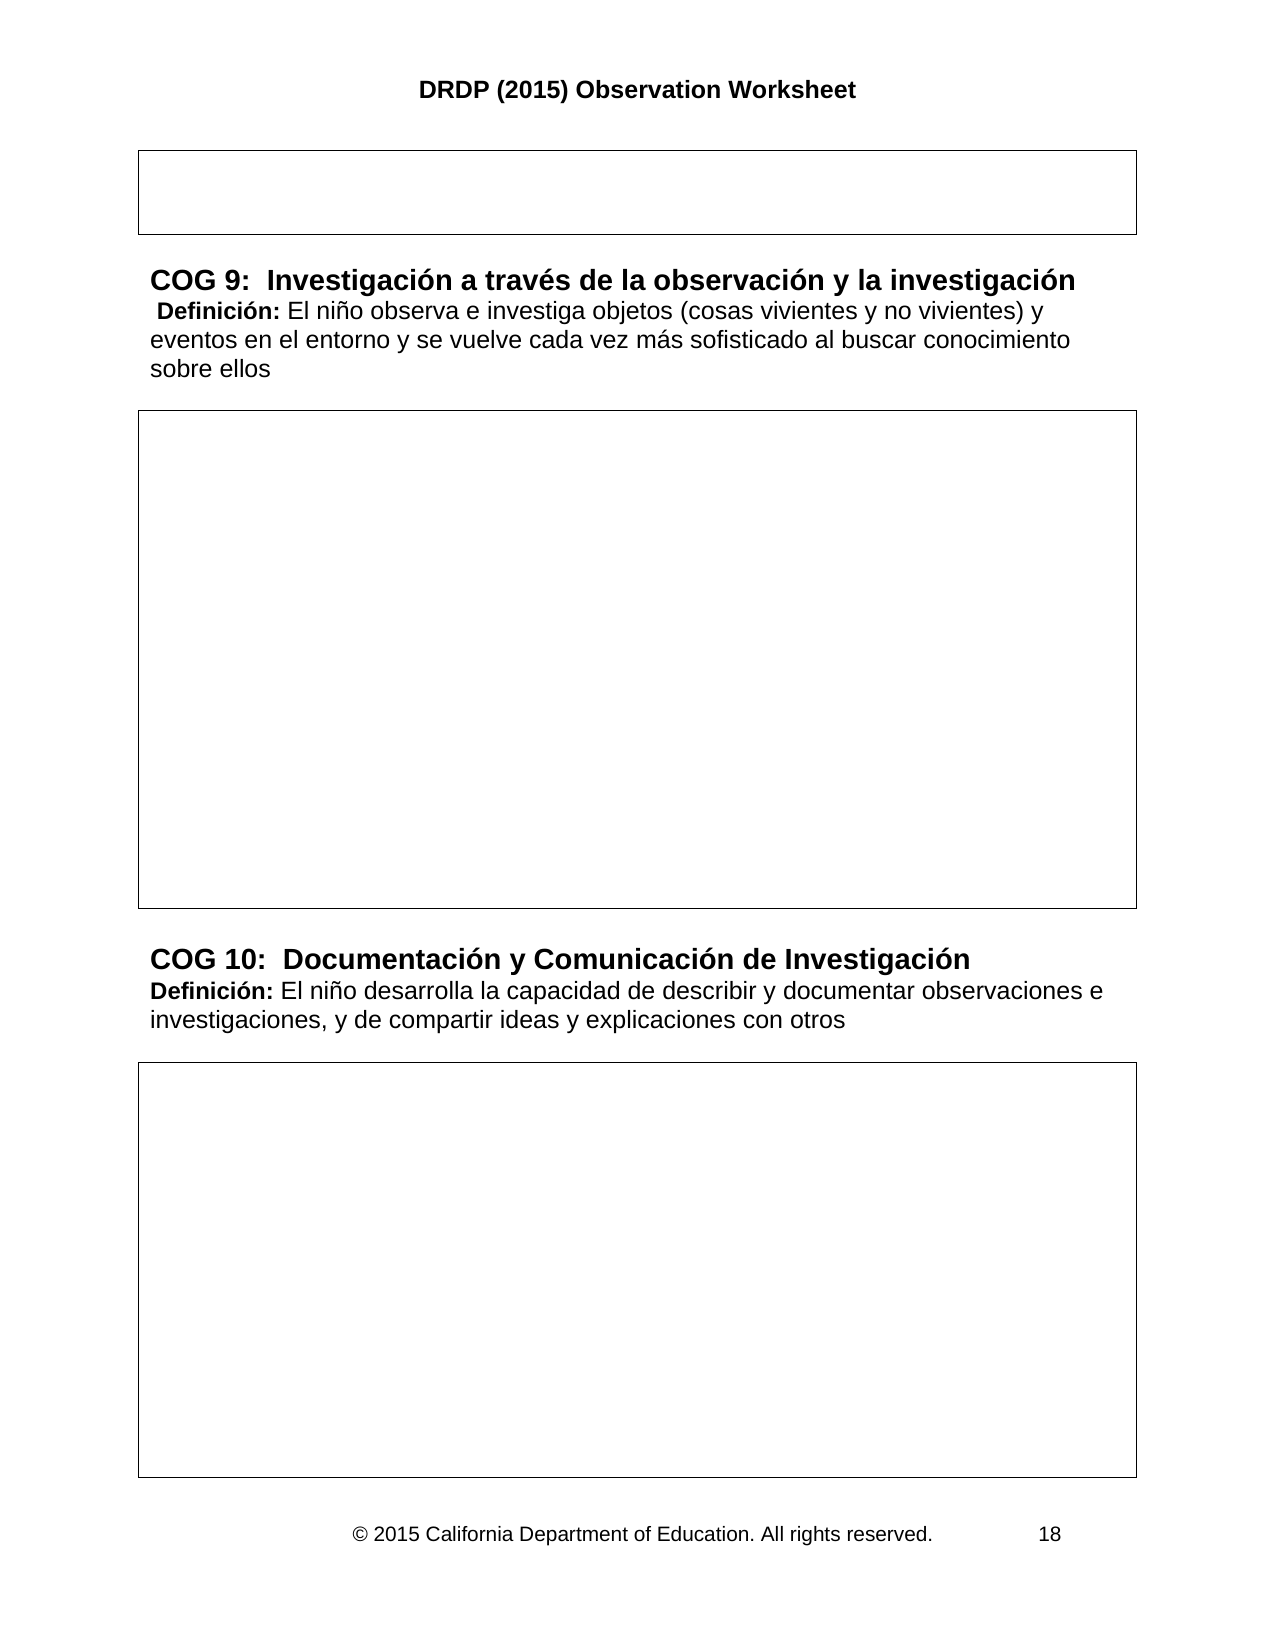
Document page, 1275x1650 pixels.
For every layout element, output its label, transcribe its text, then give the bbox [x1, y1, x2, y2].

table_header [139, 1063, 1136, 1477]
text COG 10: Documentación y Comunicación de Investigación [150, 942, 1125, 976]
table_header [139, 151, 1136, 234]
text Definición: El niño desarrolla la capacidad de describir y documentar observaciones e investigaciones, y de compartir ideas y explicaciones con otros [150, 976, 1125, 1033]
text Definición: El niño observa e investiga objetos (cosas vivientes y no vivientes) y eventos en el entorno y se vuelve cada vez más sofisticado al buscar conocimiento sobre ellos [150, 296, 1125, 382]
text COG 9: Investigación a través de la observación y la investigación [150, 262, 1125, 296]
table_header [139, 411, 1136, 908]
